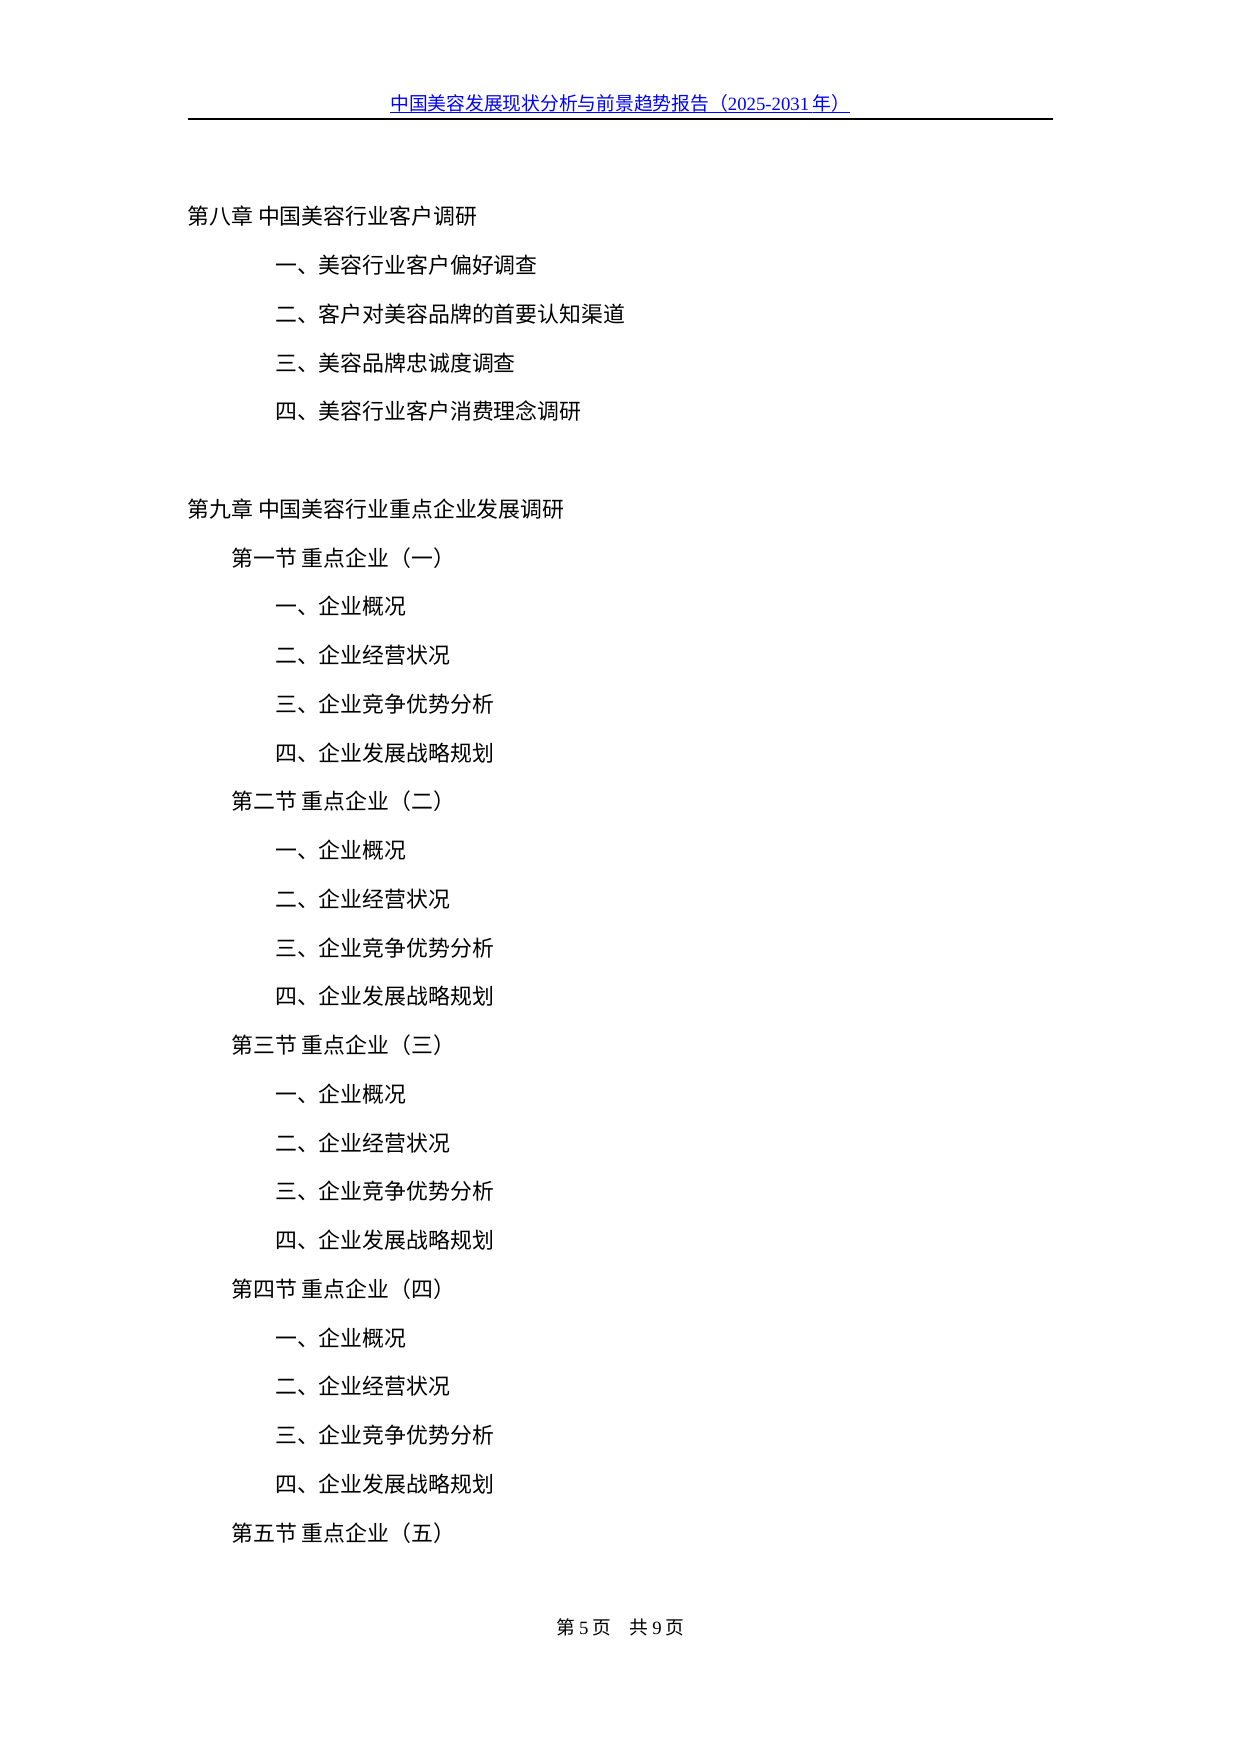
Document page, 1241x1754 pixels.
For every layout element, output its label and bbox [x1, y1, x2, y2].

text [187, 150, 1053, 1548]
